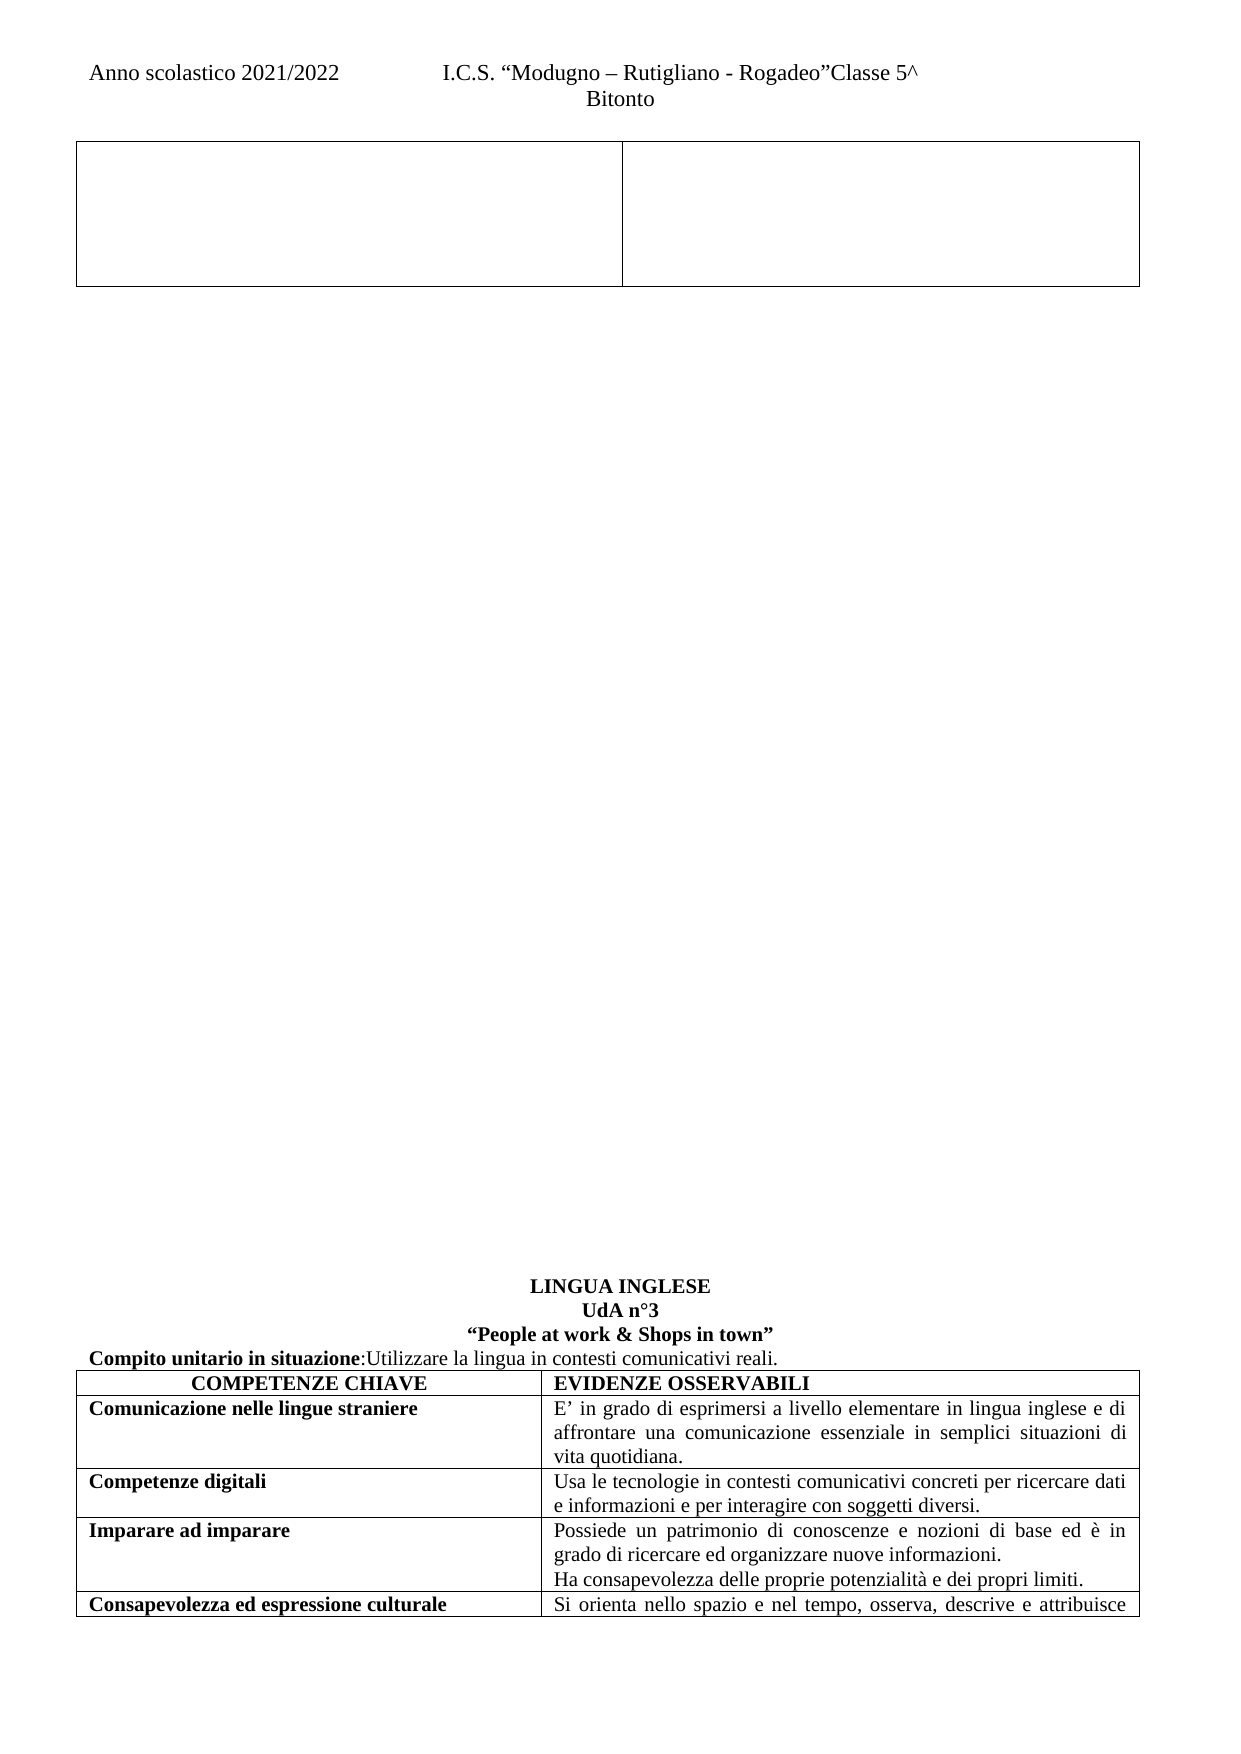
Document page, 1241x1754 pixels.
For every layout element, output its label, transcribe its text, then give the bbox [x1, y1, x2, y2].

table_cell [623, 142, 1139, 286]
text LINGUA INGLESE [89, 1273, 1152, 1298]
text UdA n°3 [89, 1298, 1152, 1322]
table_cell Comunicazione nelle lingue straniere [77, 1396, 541, 1468]
table_cell Possiede un patrimonio di conoscenze e nozioni di base ed è in grado di ricercare ed organizzare nuove informazioni. Ha consapevolezza delle proprie potenzialità e dei propri limiti. [542, 1518, 1139, 1591]
table_header COMPETENZE CHIAVE [77, 1371, 541, 1395]
table_header EVIDENZE OSSERVABILI [542, 1371, 1139, 1395]
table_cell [77, 142, 622, 286]
text “People at work & Shops in town” [89, 1322, 1152, 1346]
table_cell Competenze digitali [77, 1469, 541, 1517]
table_cell Imparare ad imparare [77, 1518, 541, 1591]
table_cell Usa le tecnologie in contesti comunicativi concreti per ricercare dati e informazioni e per interagire con soggetti diversi. [542, 1469, 1139, 1517]
text Compito unitario in situazione:Utilizzare la lingua in contesti comunicativi reali. [89, 1346, 1152, 1370]
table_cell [542, 1592, 1139, 1616]
table_cell E’ in grado di esprimersi a livello elementare in lingua inglese e di affrontare una comunicazione essenziale in semplici situazioni di vita quotidiana. [542, 1396, 1139, 1468]
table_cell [77, 1592, 541, 1616]
